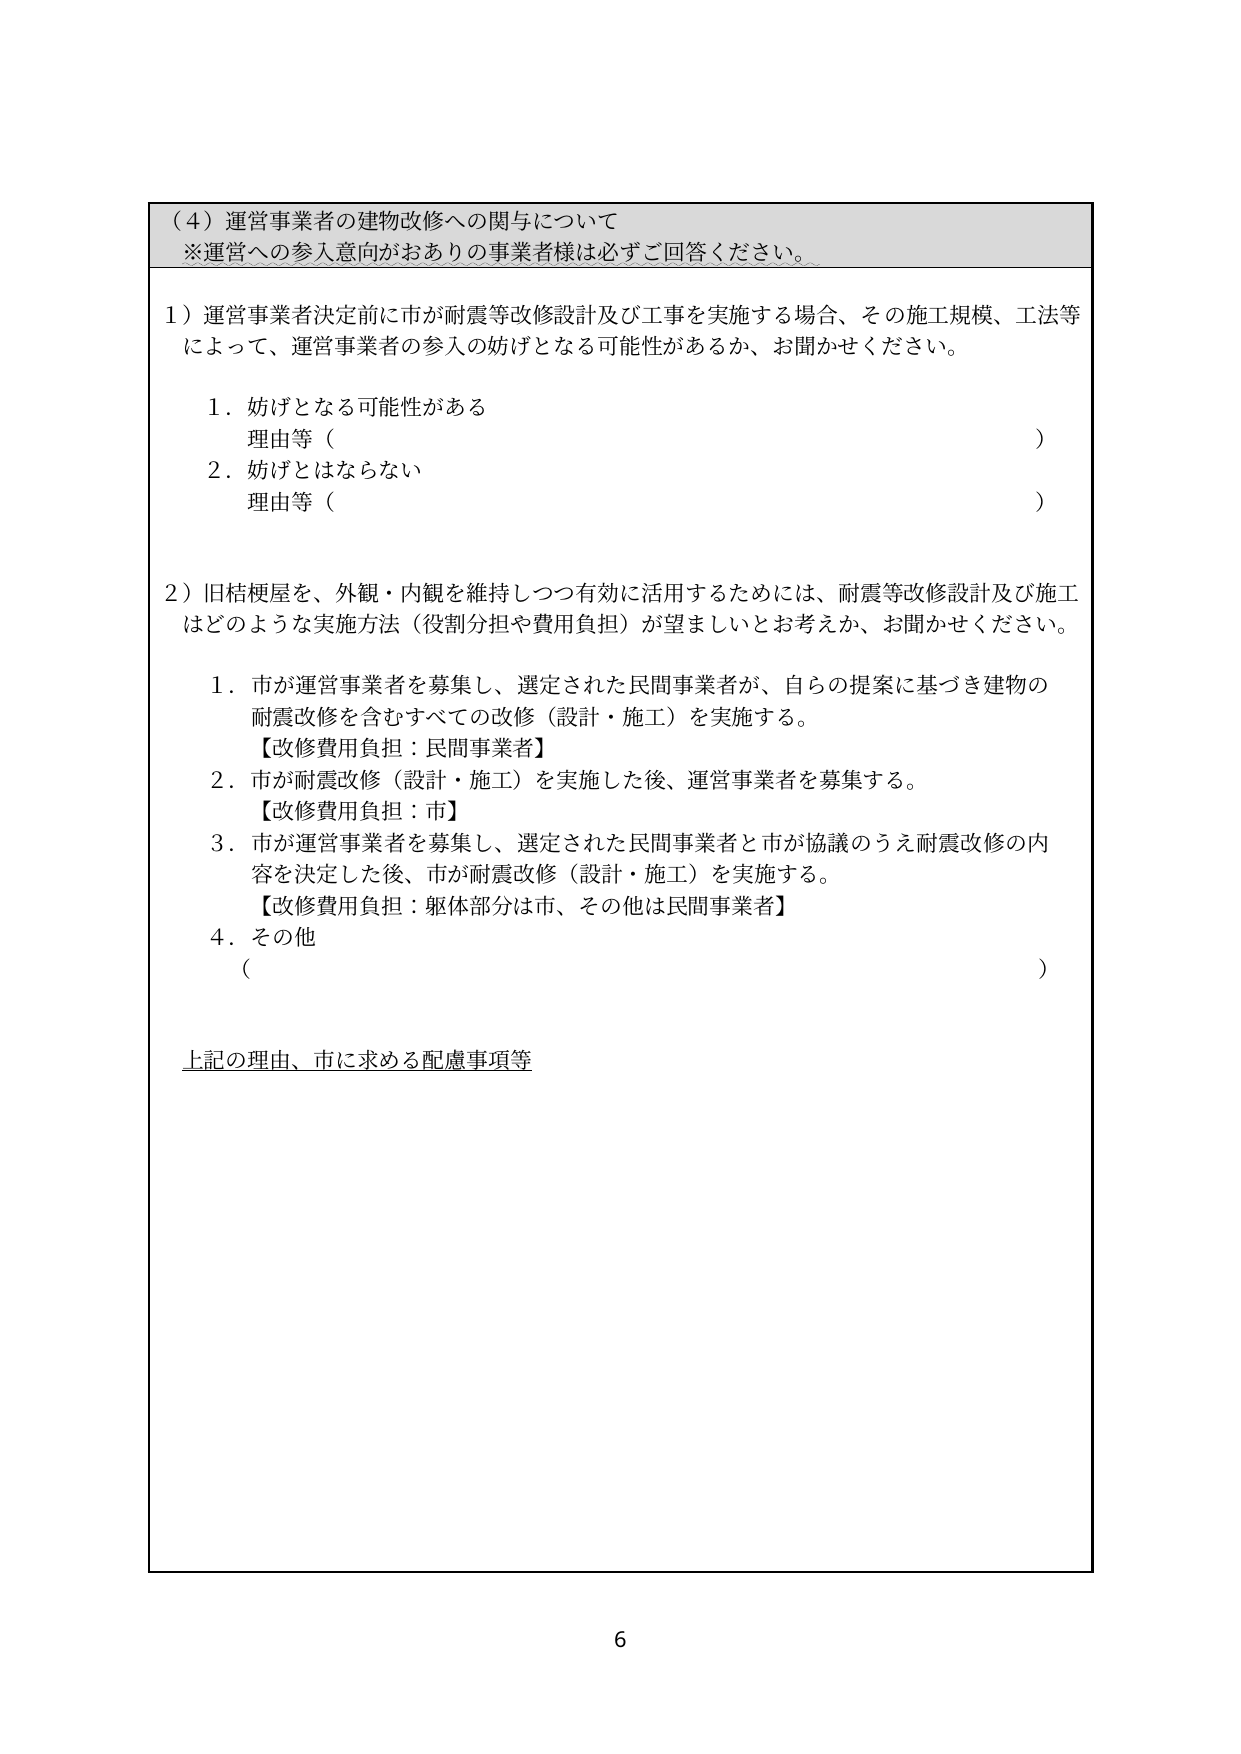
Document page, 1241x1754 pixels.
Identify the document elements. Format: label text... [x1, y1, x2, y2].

table_header （４）運営事業者の建物改修への関与について ※運営への参入意向がおありの事業者様は必ずご回答ください。 [150, 204, 1091, 267]
table_cell １）運営事業者決定前に市が耐震等改修設計及び工事を実施する場合、その施工規模、工法等によって、運営事業者の参入の妨げとなる可能性があるか、お聞かせください。 １．妨げとなる可能性がある 理由等（ ） ２．妨げとはならない 理由等（ ） ２）旧桔梗屋を、外観・内観を維持しつつ有効に活用するためには、耐震等改修設計及び施工はどのような実施方法（役割分担や費用負担）が望ましいとお考えか、お聞かせください。 １．市が運営事業者を募集し、選定された民間事業者が、自らの提案に基づき建物の耐震改修を含むすべての改修（設計・施工）を実施する。 【改修費用負担：民間事業者】 ２．市が耐震改修（設計・施工）を実施した後、運営事業者を募集する。 【改修費用負担：市】 ３．市が運営事業者を募集し、選定された民間事業者と市が協議のうえ耐震改修の内容を決定した後、市が耐震改修（設計・施工）を実施する。 【改修費用負担：躯体部分は市、その他は民間事業者】 ４．その他 （ ） 上記の理由、市に求める配慮事項等 [150, 268, 1091, 1571]
